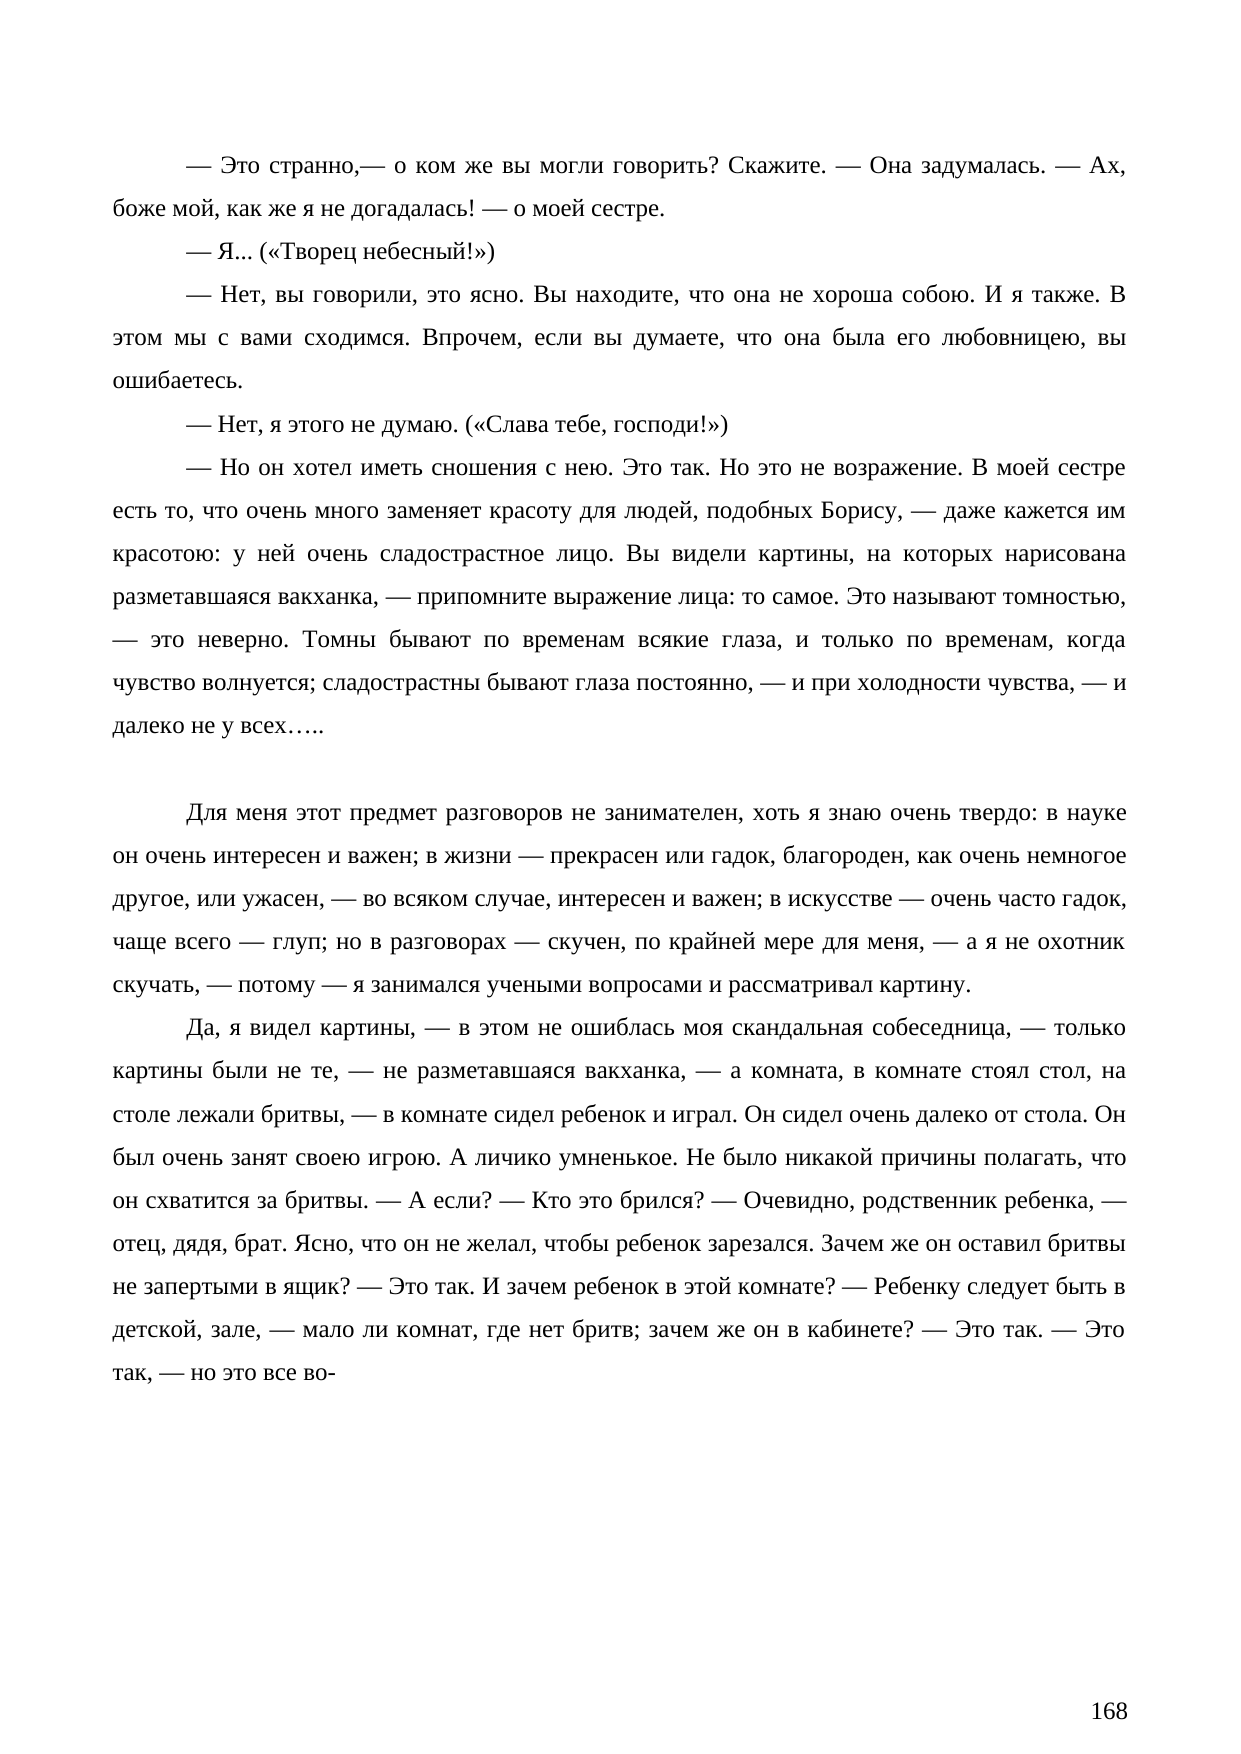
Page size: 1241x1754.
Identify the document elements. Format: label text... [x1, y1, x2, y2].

text — Нет, я этого не думаю. («Слава тебе, господи!») [112, 409, 1128, 437]
text — Но он хотел иметь сношения с нею. Это так. Но это не возражение. В моей сестре есть то, что очень много заменяет красоту для людей, подобных Борису, — даже кажется им красотою: у ней очень сладострастное лицо. Вы видели картины, на которых нарисована разметавшаяся вакханка, — припомните выражение лица: то самое. Это называют томностью, — это неверно. Томны бывают по временам всякие глаза, и только по временам, когда чувство волнуется; сладострастны бывают глаза постоянно, — и при холодности чувства, — и далеко не у всех….. [112, 452, 1128, 739]
text — Нет, вы говорили, это ясно. Вы находите, что она не хороша собою. И я также. В этом мы с вами сходимся. Впрочем, если вы думаете, что она была его любовницею, вы ошибаетесь. [112, 279, 1128, 394]
text Для меня этот предмет разговоров не занимателен, хоть я знаю очень твердо: в науке он очень интересен и важен; в жизни — прекрасен или гадок, благороден, как очень немногое другое, или ужасен, — во всяком случае, интересен и важен; в искусстве — очень часто гадок, чаще всего — глуп; но в разговорах — скучен, по крайней мере для меня, — а я не охотник скучать, — потому — я занимался учеными вопросами и рассматривал картину. [112, 797, 1128, 998]
text — Это странно,— о ком же вы могли говорить? Скажите. — Она задумалась. — Ах, боже мой, как же я не догадалась! — о моей сестре. [112, 150, 1128, 222]
text Да, я видел картины, — в этом не ошиблась моя скандальная собеседница, — только картины были не те, — не разметавшаяся вакханка, — а комната, в комнате стоял стол, на столе лежали бритвы, — в комнате сидел ребенок и играл. Он сидел очень далеко от стола. Он был очень занят своею игрою. А личико умненькое. Не было никакой причины полагать, что он схватится за бритвы. — А если? — Кто это брился? — Очевидно, родственник ребенка, — отец, дядя, брат. Ясно, что он не желал, чтобы ребенок зарезался. Зачем же он оставил бритвы не запертыми в ящик? — Это так. И зачем ребенок в этой комнате? — Ребенку следует быть в детской, зале, — мало ли комнат, где нет бритв; зачем же он в кабинете? — Это так. — Это так, — но это все во- [112, 1012, 1128, 1386]
text — Я... («Творец небесный!») [112, 236, 1128, 265]
